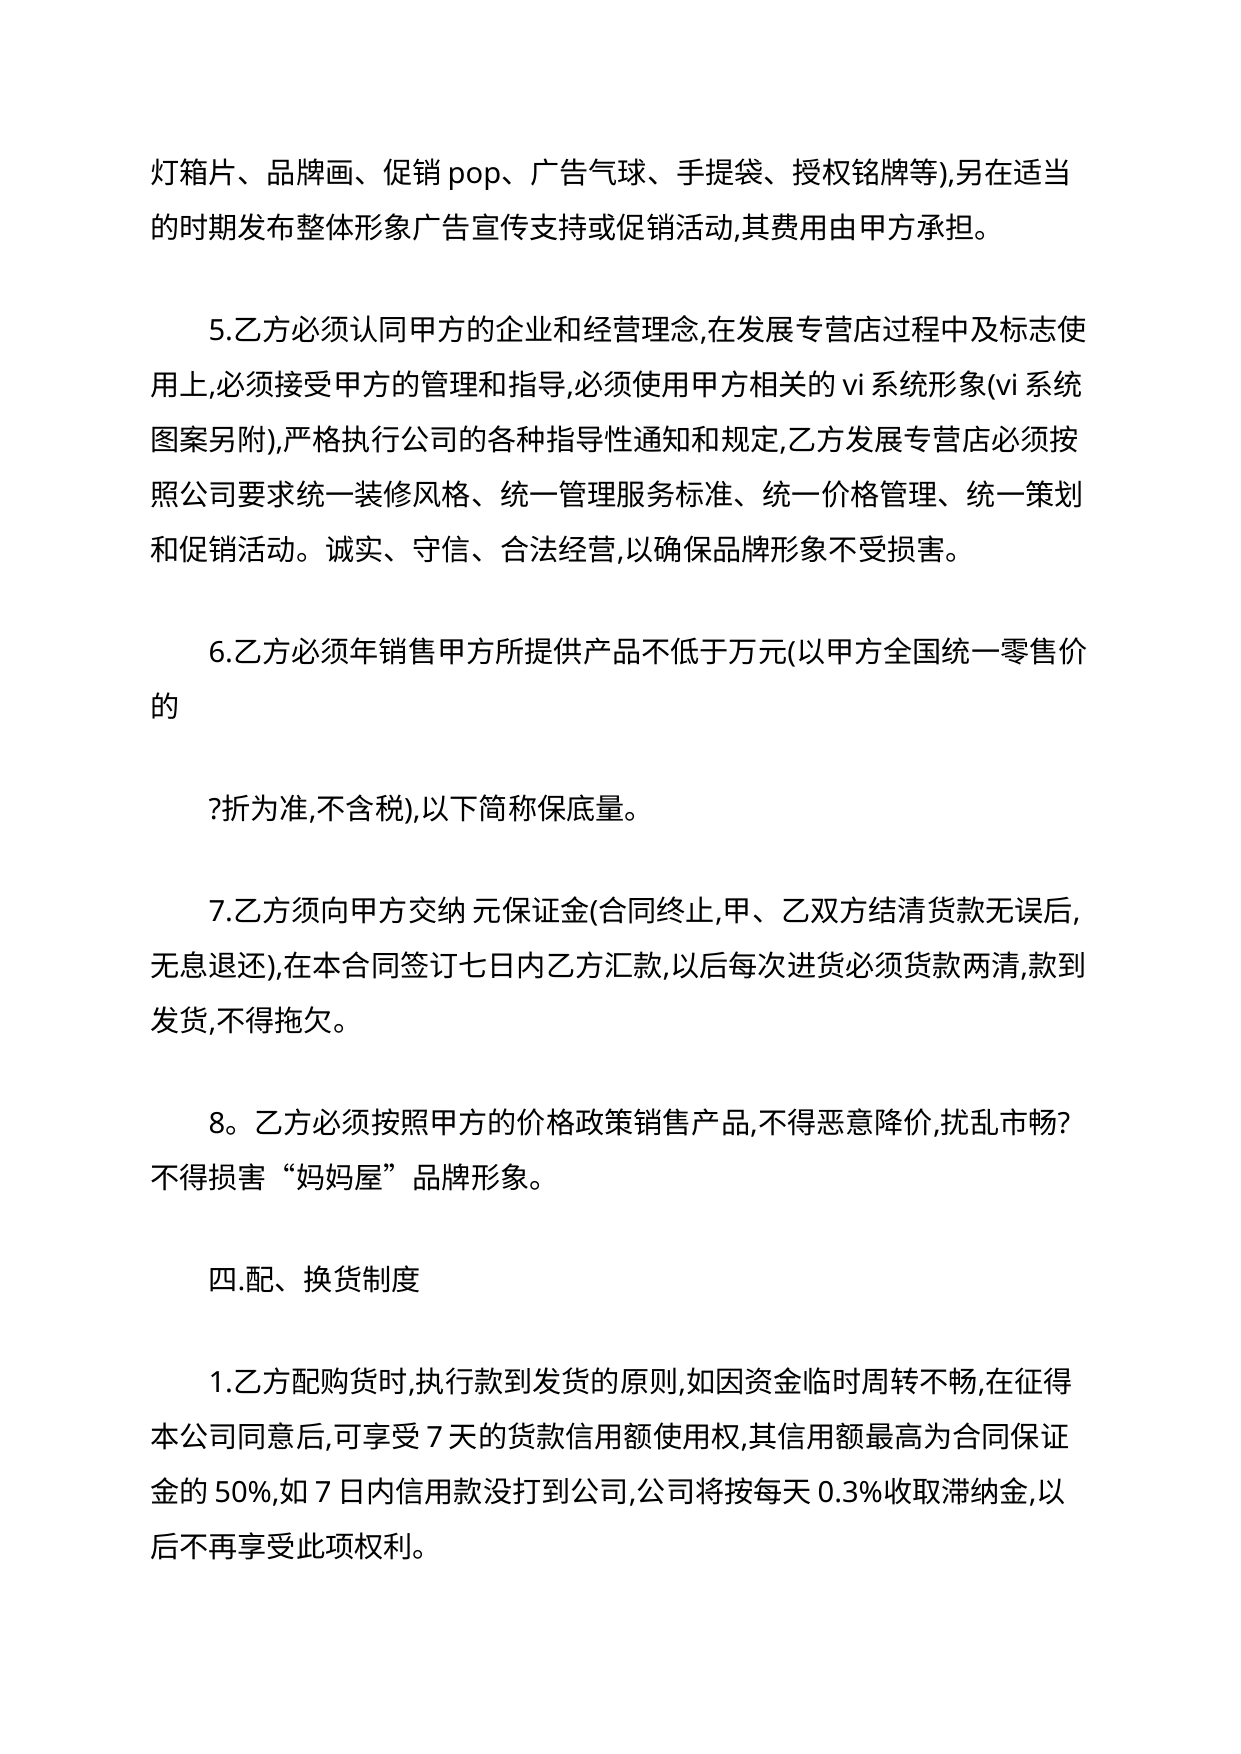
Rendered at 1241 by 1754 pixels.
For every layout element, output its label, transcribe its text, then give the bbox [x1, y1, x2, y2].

text ?折为准,不含税),以下简称保底量。 [150, 786, 1090, 828]
text 7.乙方须向甲方交纳 元保证金(合同终止,甲、乙双方结清货款无误后,无息退还),在本合同签订七日内乙方汇款,以后每次进货必须货款两清,款到发货,不得拖欠。 [150, 888, 1090, 1040]
text 四.配、换货制度 [150, 1256, 1090, 1299]
text 1.乙方配购货时,执行款到发货的原则,如因资金临时周转不畅,在征得本公司同意后,可享受7天的货款信用额使用权,其信用额最高为合同保证金的50%,如7日内信用款没打到公司,公司将按每天0.3%收取滞纳金,以后不再享受此项权利。 [150, 1358, 1090, 1566]
text 8。乙方必须按照甲方的价格政策销售产品,不得恶意降价,扰乱市畅?不得损害“妈妈屋”品牌形象。 [150, 1099, 1090, 1197]
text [150, 150, 1090, 247]
text 6.乙方必须年销售甲方所提供产品不低于万元(以甲方全国统一零售价的 [150, 629, 1090, 726]
text 5.乙方必须认同甲方的企业和经营理念,在发展专营店过程中及标志使用上,必须接受甲方的管理和指导,必须使用甲方相关的vi系统形象(vi系统图案另附),严格执行公司的各种指导性通知和规定,乙方发展专营店必须按照公司要求统一装修风格、统一管理服务标准、统一价格管理、统一策划和促销活动。诚实、守信、合法经营,以确保品牌形象不受损害。 [150, 307, 1090, 569]
